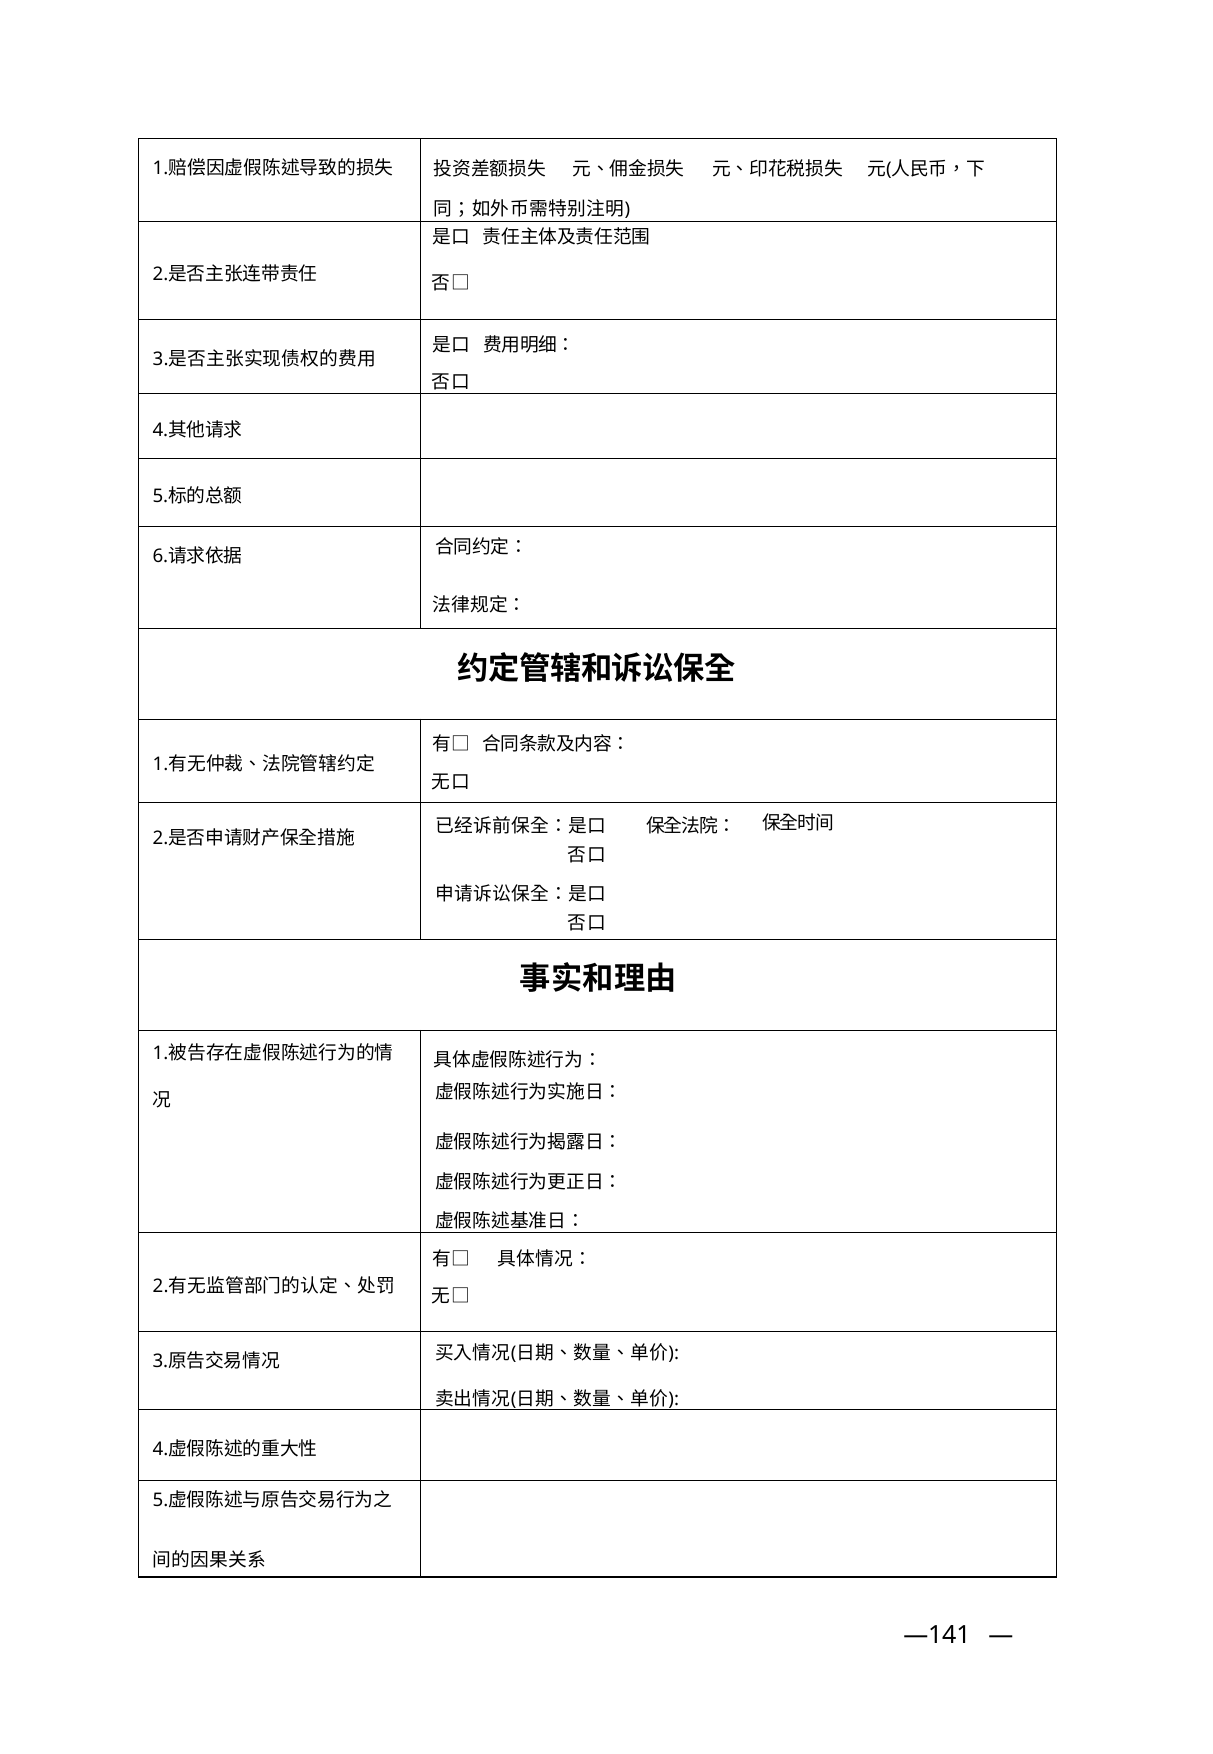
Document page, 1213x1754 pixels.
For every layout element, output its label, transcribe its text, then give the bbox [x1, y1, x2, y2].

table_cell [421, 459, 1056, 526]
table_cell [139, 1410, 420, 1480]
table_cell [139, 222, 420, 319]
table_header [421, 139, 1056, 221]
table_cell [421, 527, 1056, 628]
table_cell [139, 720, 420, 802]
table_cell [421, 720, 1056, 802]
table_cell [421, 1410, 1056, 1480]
text —141 — [903, 1622, 1058, 1648]
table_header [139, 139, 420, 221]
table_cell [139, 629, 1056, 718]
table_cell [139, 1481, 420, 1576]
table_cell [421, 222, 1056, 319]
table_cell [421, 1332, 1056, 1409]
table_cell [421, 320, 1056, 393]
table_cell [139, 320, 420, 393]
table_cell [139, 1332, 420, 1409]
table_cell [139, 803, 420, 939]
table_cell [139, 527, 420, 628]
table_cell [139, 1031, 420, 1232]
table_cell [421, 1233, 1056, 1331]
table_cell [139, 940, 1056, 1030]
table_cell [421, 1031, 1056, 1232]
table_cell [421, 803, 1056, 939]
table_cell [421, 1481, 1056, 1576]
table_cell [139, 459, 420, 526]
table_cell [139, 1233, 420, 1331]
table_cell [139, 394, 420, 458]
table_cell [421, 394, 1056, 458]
